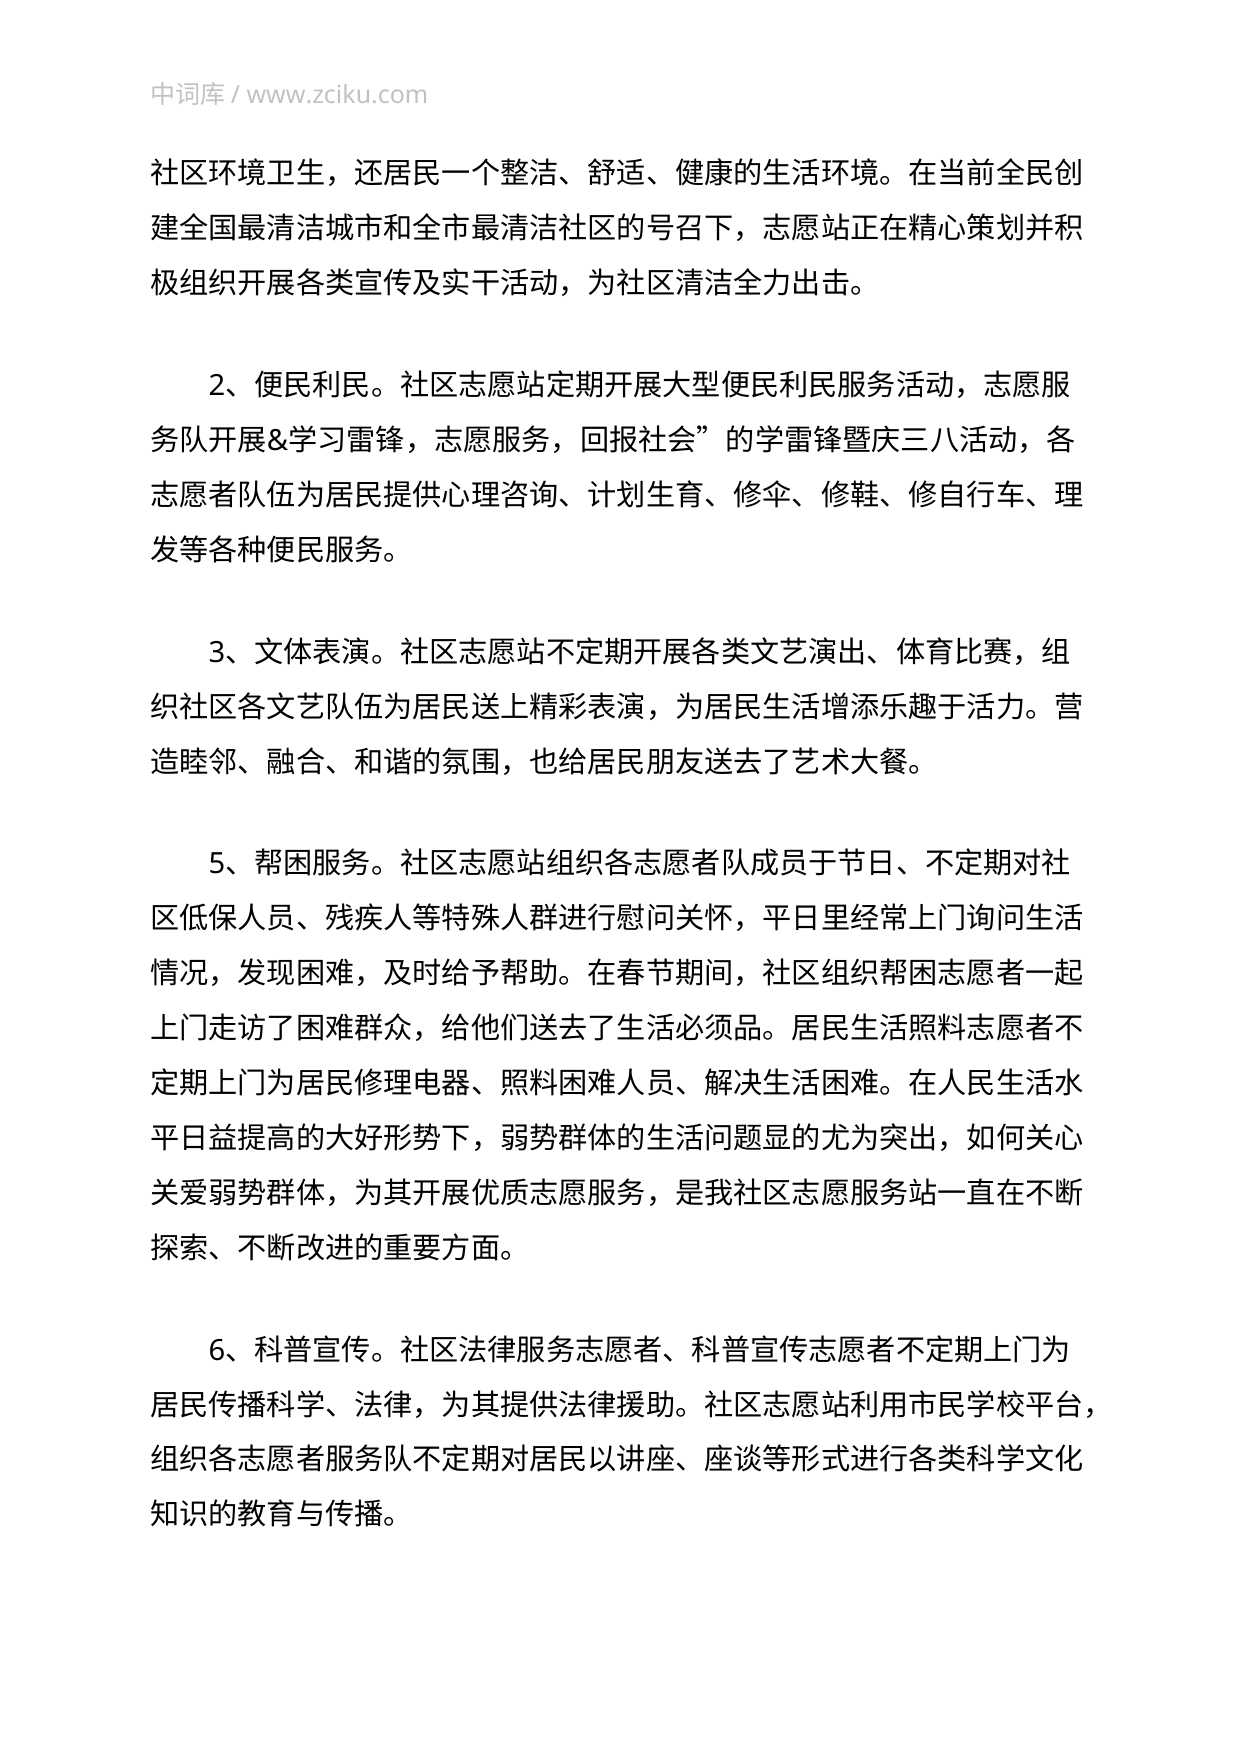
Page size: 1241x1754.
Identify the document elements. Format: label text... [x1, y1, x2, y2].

text 2、便民利民。社区志愿站定期开展大型便民利民服务活动，志愿服务队开展&学习雷锋，志愿服务，回报社会”的学雷锋暨庆三八活动，各志愿者队伍为居民提供心理咨询、计划生育、修伞、修鞋、修自行车、理发等各种便民服务。 [150, 362, 1090, 569]
text 6、科普宣传。社区法律服务志愿者、科普宣传志愿者不定期上门为居民传播科学、法律，为其提供法律援助。社区志愿站利用市民学校平台，组织各志愿者服务队不定期对居民以讲座、座谈等形式进行各类科学文化知识的教育与传播。 [150, 1326, 1090, 1533]
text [150, 150, 1090, 302]
text 5、帮困服务。社区志愿站组织各志愿者队成员于节日、不定期对社区低保人员、残疾人等特殊人群进行慰问关怀，平日里经常上门询问生活情况，发现困难，及时给予帮助。在春节期间，社区组织帮困志愿者一起上门走访了困难群众，给他们送去了生活必须品。居民生活照料志愿者不定期上门为居民修理电器、照料困难人员、解决生活困难。在人民生活水平日益提高的大好形势下，弱势群体的生活问题显的尤为突出，如何关心关爱弱势群体，为其开展优质志愿服务，是我社区志愿服务站一直在不断探索、不断改进的重要方面。 [150, 840, 1090, 1267]
text 3、文体表演。社区志愿站不定期开展各类文艺演出、体育比赛，组织社区各文艺队伍为居民送上精彩表演，为居民生活增添乐趣于活力。营造睦邻、融合、和谐的氛围，也给居民朋友送去了艺术大餐。 [150, 628, 1090, 780]
